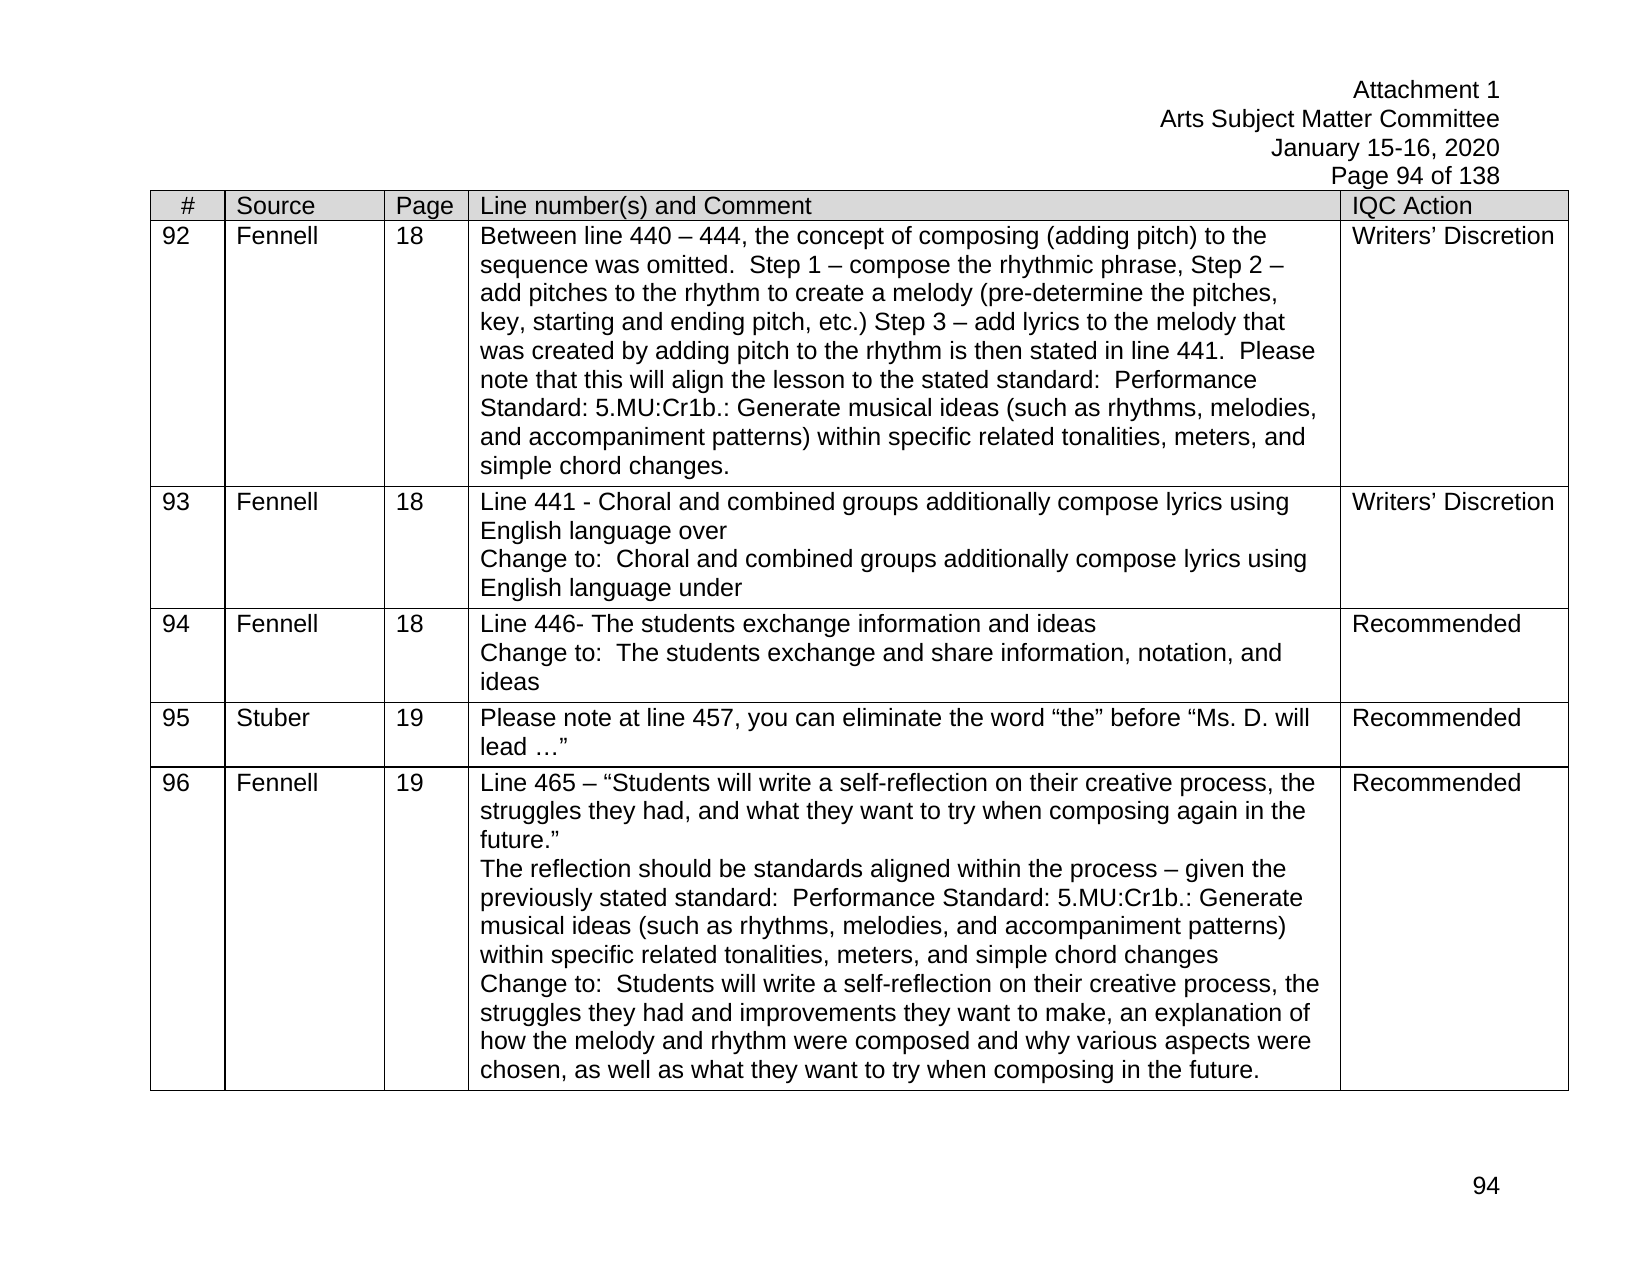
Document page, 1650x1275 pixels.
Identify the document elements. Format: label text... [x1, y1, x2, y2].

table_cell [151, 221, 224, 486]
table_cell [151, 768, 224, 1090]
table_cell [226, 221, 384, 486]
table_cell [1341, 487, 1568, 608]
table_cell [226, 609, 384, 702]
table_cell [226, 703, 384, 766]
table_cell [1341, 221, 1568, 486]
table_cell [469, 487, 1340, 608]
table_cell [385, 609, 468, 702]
table_header Line number(s) and Comment [469, 191, 1340, 220]
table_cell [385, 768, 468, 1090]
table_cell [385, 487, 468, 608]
table_header IQC Action [1341, 191, 1568, 220]
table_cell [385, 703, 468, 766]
table_header # [151, 191, 224, 220]
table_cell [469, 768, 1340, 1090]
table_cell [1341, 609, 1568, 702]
table_header Page [385, 191, 468, 220]
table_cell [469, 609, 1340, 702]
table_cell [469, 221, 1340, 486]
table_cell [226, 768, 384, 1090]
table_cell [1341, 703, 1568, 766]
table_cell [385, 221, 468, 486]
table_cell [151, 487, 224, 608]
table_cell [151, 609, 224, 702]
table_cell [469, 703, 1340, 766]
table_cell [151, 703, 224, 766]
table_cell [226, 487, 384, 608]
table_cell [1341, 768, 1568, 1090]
table_header Source [226, 191, 384, 220]
